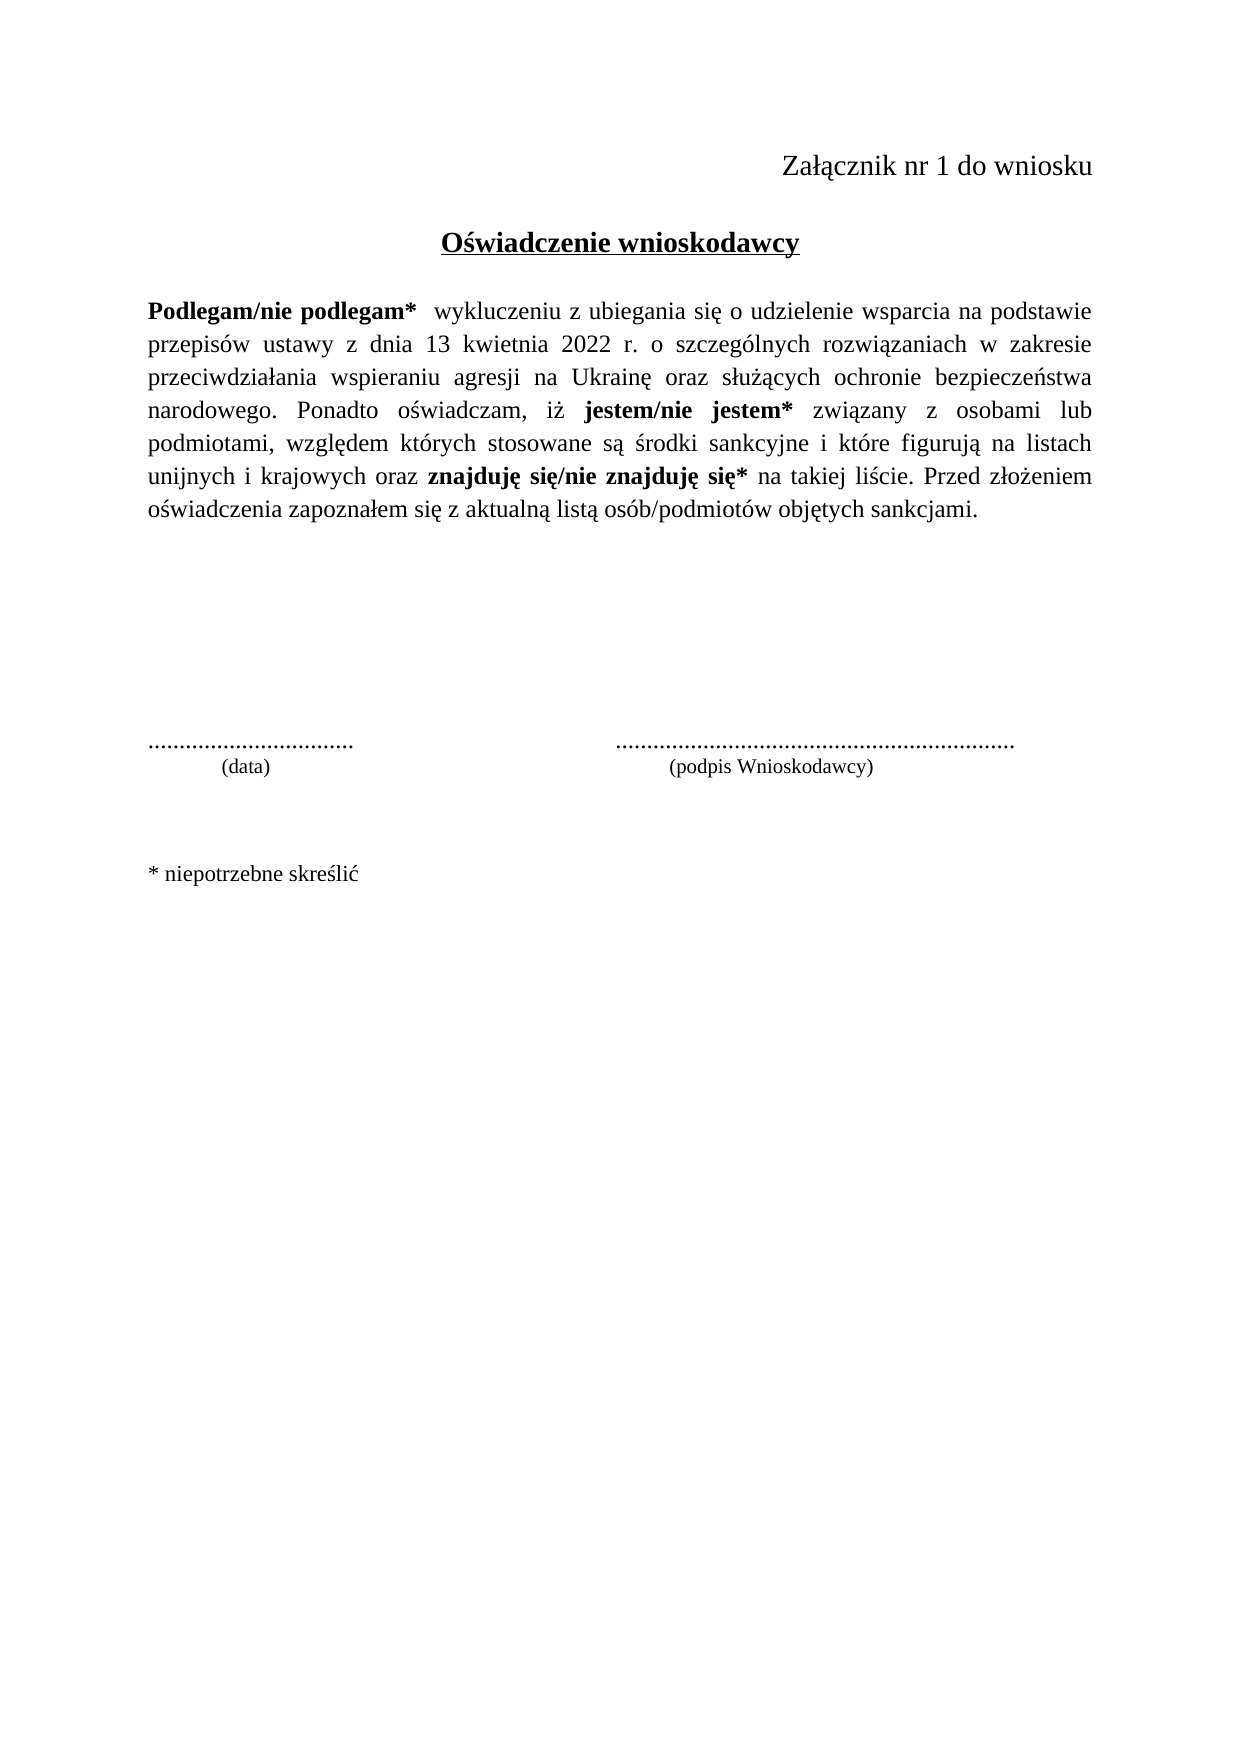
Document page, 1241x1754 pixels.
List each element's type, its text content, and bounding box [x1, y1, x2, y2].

text Załącznik nr 1 do wniosku [148, 148, 1093, 181]
text ................................. ................................................................ [148, 726, 1093, 754]
text * niepotrzebne skreślić [148, 859, 1093, 886]
text (data) (podpis Wnioskodawcy) [148, 754, 1093, 778]
text Oświadczenie wnioskodawcy [148, 225, 1093, 258]
text Podlegam/nie podlegam* wykluczeniu z ubiegania się o udzielenie wsparcia na podstawie przepisów ustawy z dnia 13 kwietnia 2022 r. o szczególnych rozwiązaniach w zakresie przeciwdziałania wspieraniu agresji na Ukrainę oraz służących ochronie bezpieczeństwa narodowego. Ponadto oświadczam, iż jestem/nie jestem* związany z osobami lub podmiotami, względem których stosowane są środki sankcyjne i które figurują na listach unijnych i krajowych oraz znajduję się/nie znajduję się* na takiej liście. Przed złożeniem oświadczenia zapoznałem się z aktualną listą osób/podmiotów objętych sankcjami. [148, 296, 1093, 523]
